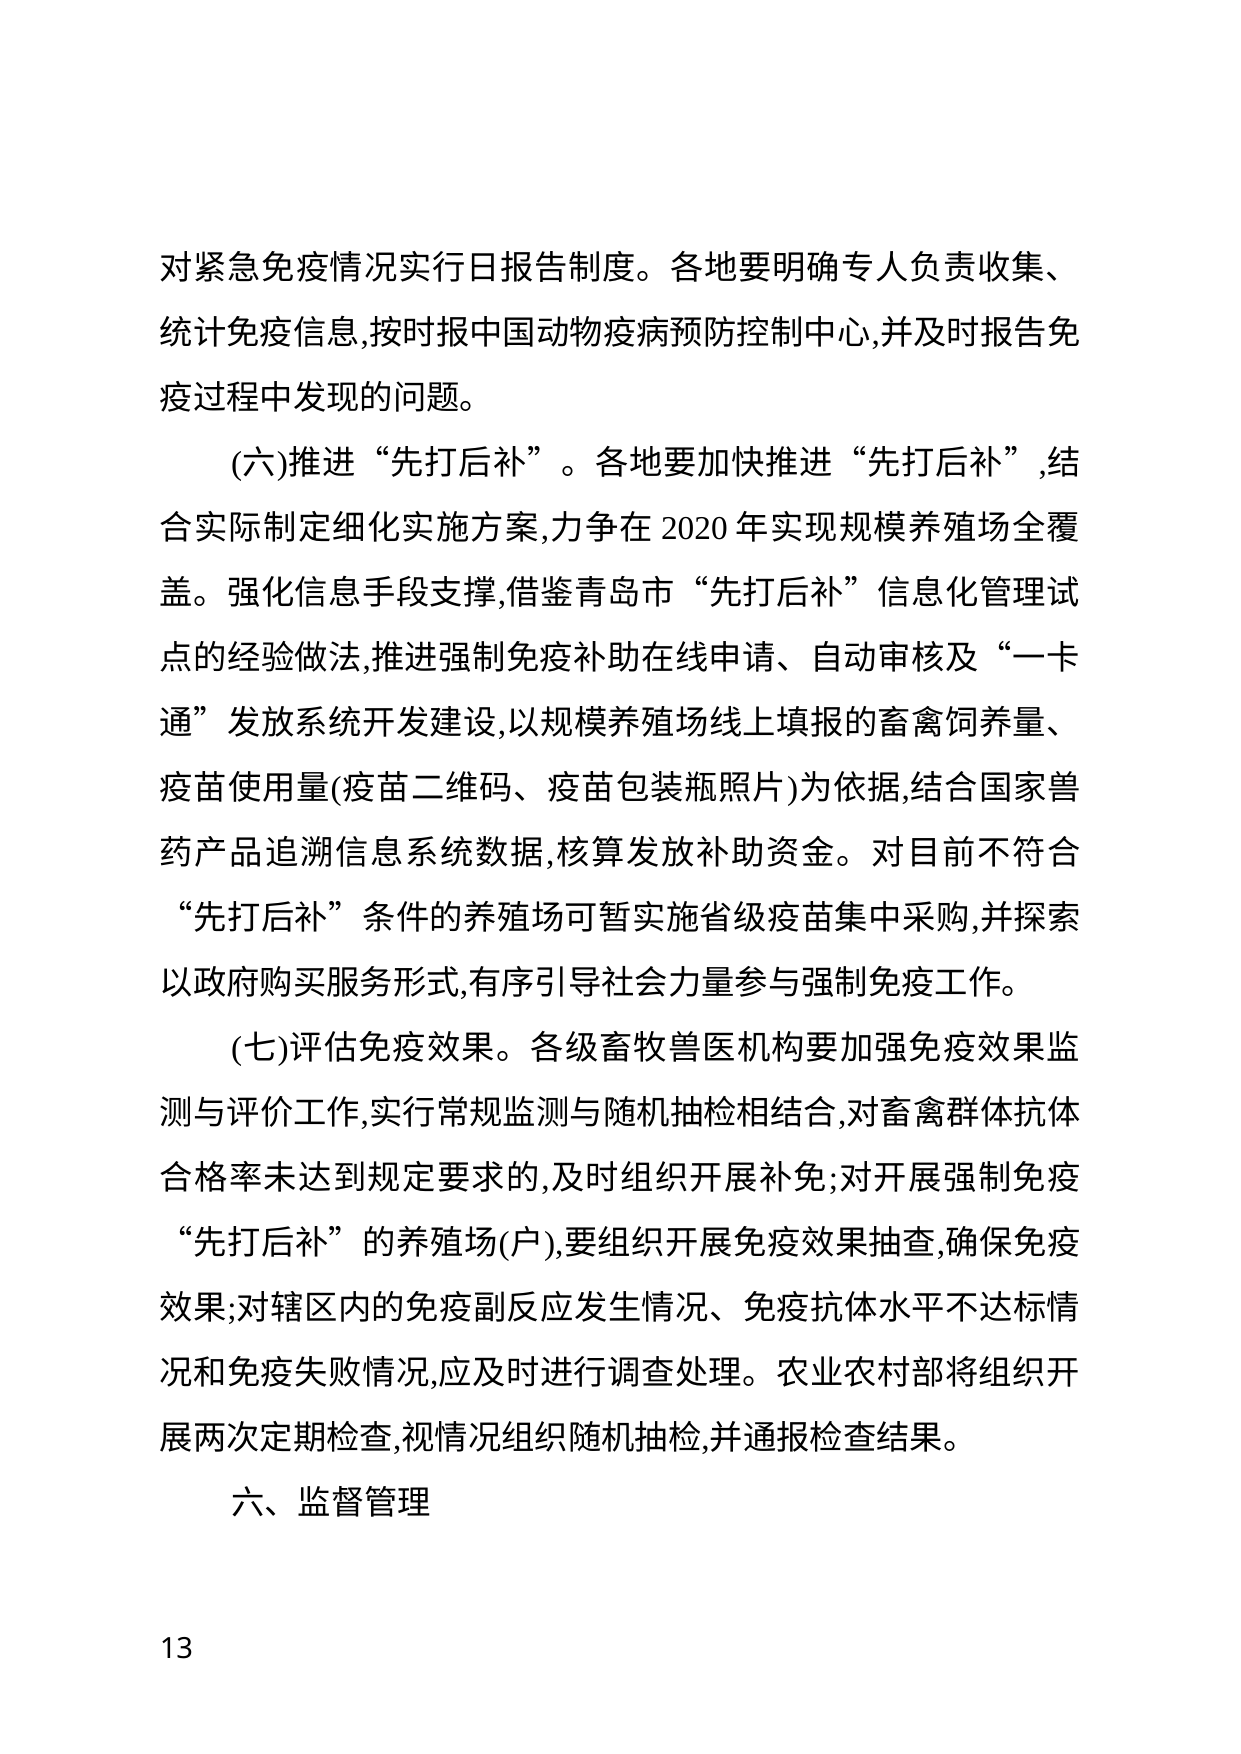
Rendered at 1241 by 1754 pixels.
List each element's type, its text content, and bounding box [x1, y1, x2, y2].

text 六、监督管理 [159, 1468, 1081, 1533]
text (七)评估免疫效果。各级畜牧兽医机构要加强免疫效果监测与评价工作,实行常规监测与随机抽检相结合,对畜禽群体抗体合格率未达到规定要求的,及时组织开展补免;对开展强制免疫“先打后补”的养殖场(户),要组织开展免疫效果抽查,确保免疫效果;对辖区内的免疫副反应发生情况、免疫抗体水平不达标情况和免疫失败情况,应及时进行调查处理。农业农村部将组织开展两次定期检查,视情况组织随机抽检,并通报检查结果。 [159, 1013, 1081, 1468]
text (六)推进“先打后补”。各地要加快推进“先打后补”,结合实际制定细化实施方案,力争在2020年实现规模养殖场全覆盖。强化信息手段支撑,借鉴青岛市“先打后补”信息化管理试点的经验做法,推进强制免疫补助在线申请、自动审核及“一卡通”发放系统开发建设,以规模养殖场线上填报的畜禽饲养量、疫苗使用量(疫苗二维码、疫苗包装瓶照片)为依据,结合国家兽药产品追溯信息系统数据,核算发放补助资金。对目前不符合“先打后补”条件的养殖场可暂实施省级疫苗集中采购,并探索以政府购买服务形式,有序引导社会力量参与强制免疫工作。 [159, 428, 1081, 1013]
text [159, 233, 1081, 428]
